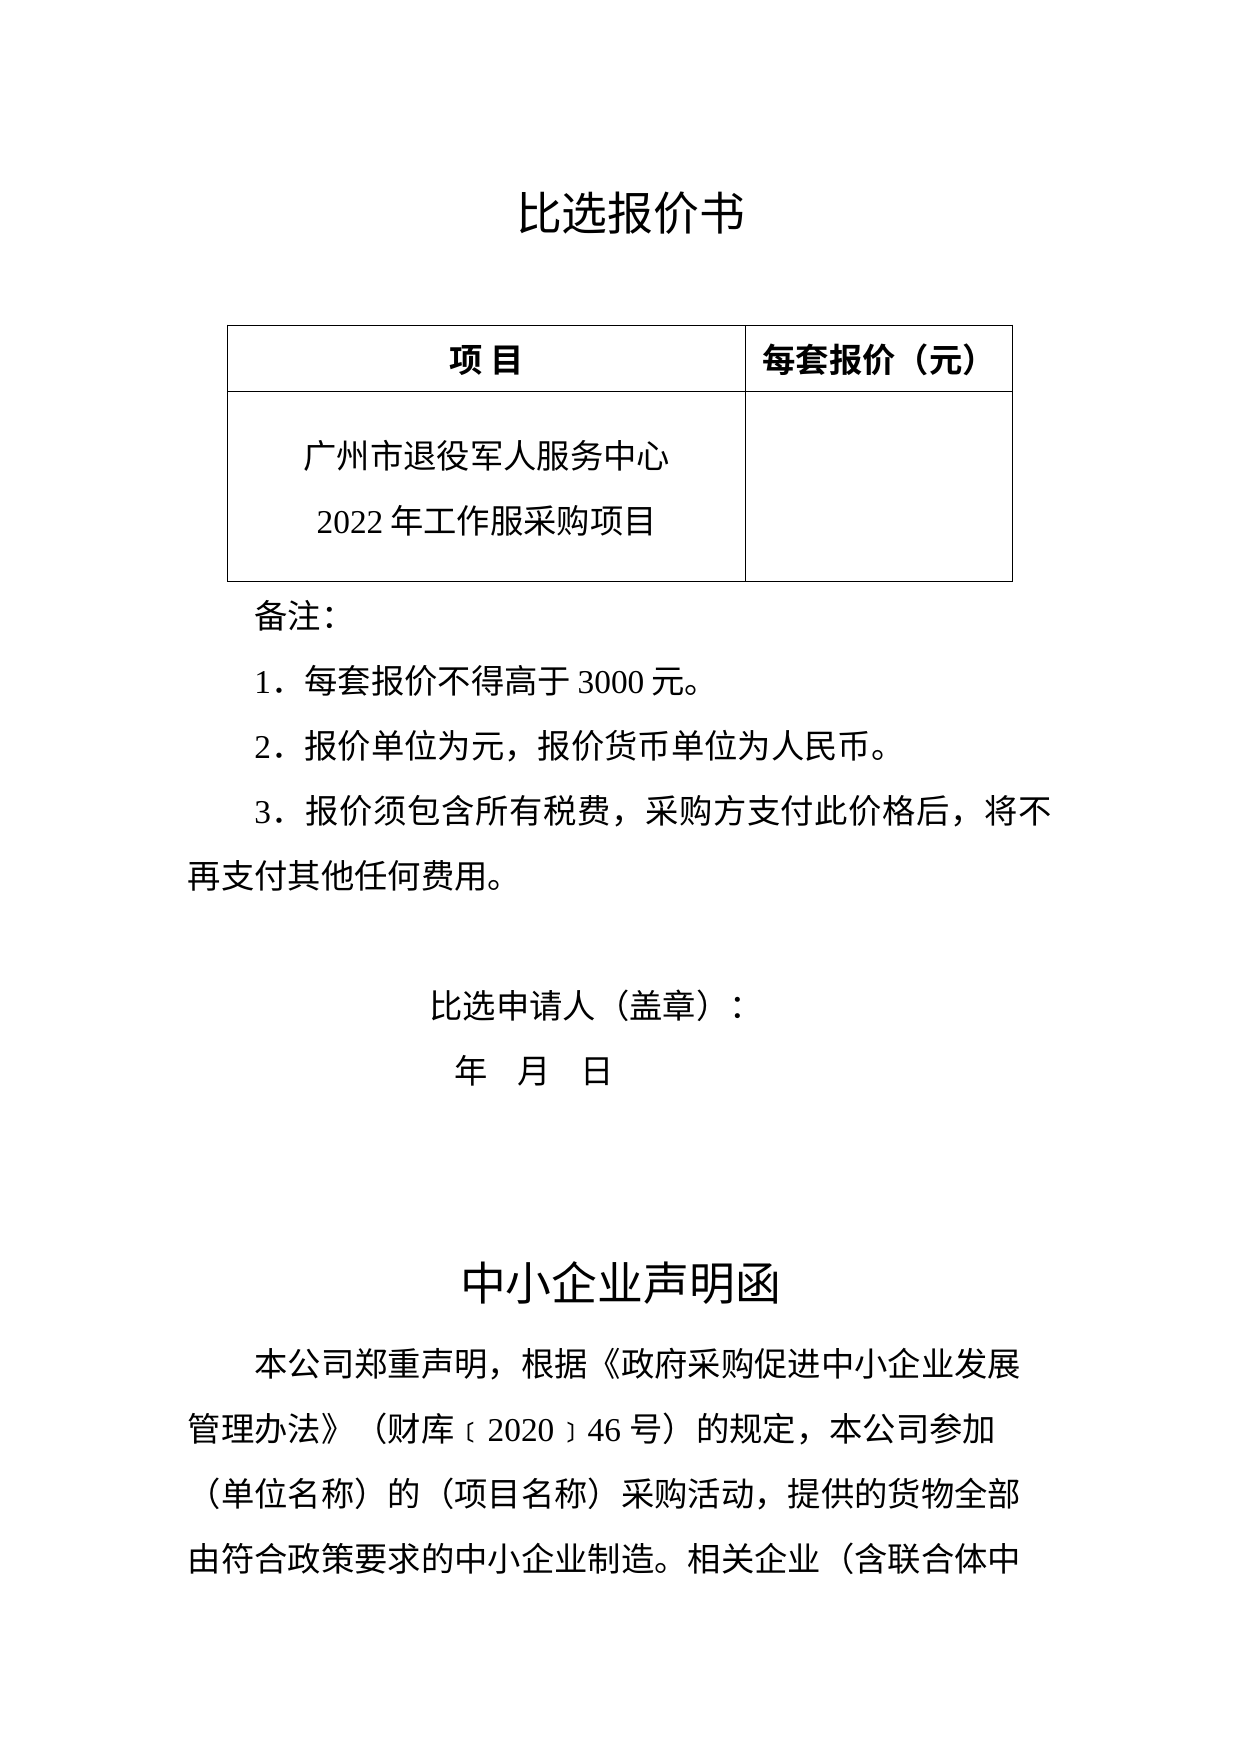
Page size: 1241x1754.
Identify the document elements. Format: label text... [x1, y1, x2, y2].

text 比选报价书 [187, 162, 1053, 259]
table_cell [746, 392, 1012, 581]
text 中小企业声明函 [187, 1232, 1053, 1329]
table_header 项 目 [228, 326, 745, 391]
text 2．报价单位为元，报价货币单位为人民币。 [187, 712, 1053, 777]
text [187, 1329, 1053, 1589]
table_cell 广州市退役军人服务中心 2022年工作服采购项目 [228, 392, 745, 581]
table_header 每套报价（元） [746, 326, 1012, 391]
text 1．每套报价不得高于3000元。 [187, 647, 1053, 712]
text 3．报价须包含所有税费，采购方支付此价格后，将不再支付其他任何费用。 [187, 777, 1053, 907]
text 备注： [187, 582, 1053, 647]
text 比选申请人（盖章）： [187, 972, 1053, 1037]
text 年 月 日 [187, 1037, 1053, 1102]
